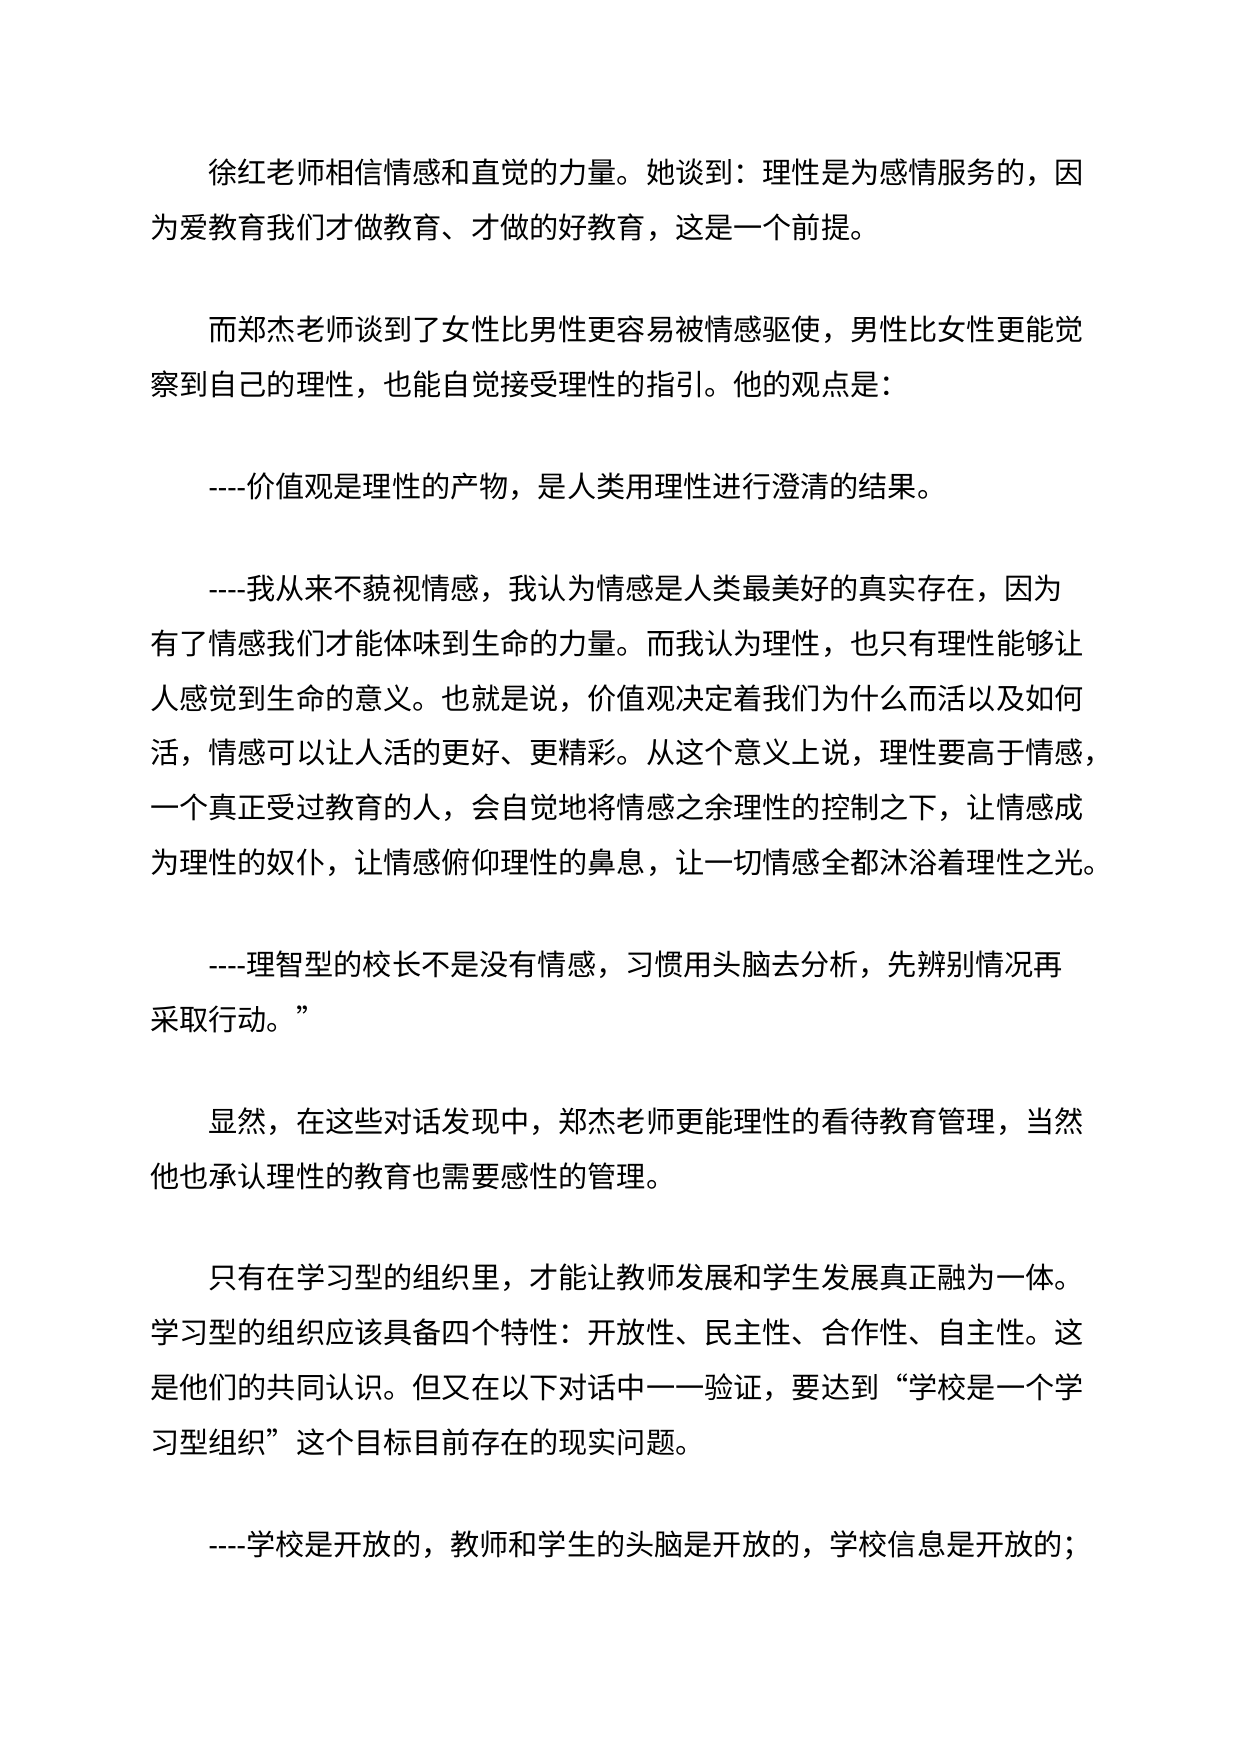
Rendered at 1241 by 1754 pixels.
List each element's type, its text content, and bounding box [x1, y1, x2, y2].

text 显然，在这些对话发现中，郑杰老师更能理性的看待教育管理，当然他也承认理性的教育也需要感性的管理。 [150, 1098, 1090, 1196]
text 而郑杰老师谈到了女性比男性更容易被情感驱使，男性比女性更能觉察到自己的理性，也能自觉接受理性的指引。他的观点是： [150, 307, 1090, 404]
text 徐红老师相信情感和直觉的力量。她谈到：理性是为感情服务的，因为爱教育我们才做教育、才做的好教育，这是一个前提。 [150, 150, 1090, 247]
text ----我从来不藐视情感，我认为情感是人类最美好的真实存在，因为有了情感我们才能体味到生命的力量。而我认为理性，也只有理性能够让人感觉到生命的意义。也就是说，价值观决定着我们为什么而活以及如何活，情感可以让人活的更好、更精彩。从这个意义上说，理性要高于情感，一个真正受过教育的人，会自觉地将情感之余理性的控制之下，让情感成为理性的奴仆，让情感俯仰理性的鼻息，让一切情感全都沐浴着理性之光。 [150, 565, 1090, 882]
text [150, 1522, 1090, 1564]
text ----价值观是理性的产物，是人类用理性进行澄清的结果。 [150, 463, 1090, 506]
text ----理智型的校长不是没有情感，习惯用头脑去分析，先辨别情况再采取行动。” [150, 942, 1090, 1039]
text 只有在学习型的组织里，才能让教师发展和学生发展真正融为一体。学习型的组织应该具备四个特性：开放性、民主性、合作性、自主性。这是他们的共同认识。但又在以下对话中一一验证，要达到“学校是一个学习型组织”这个目标目前存在的现实问题。 [150, 1255, 1090, 1462]
